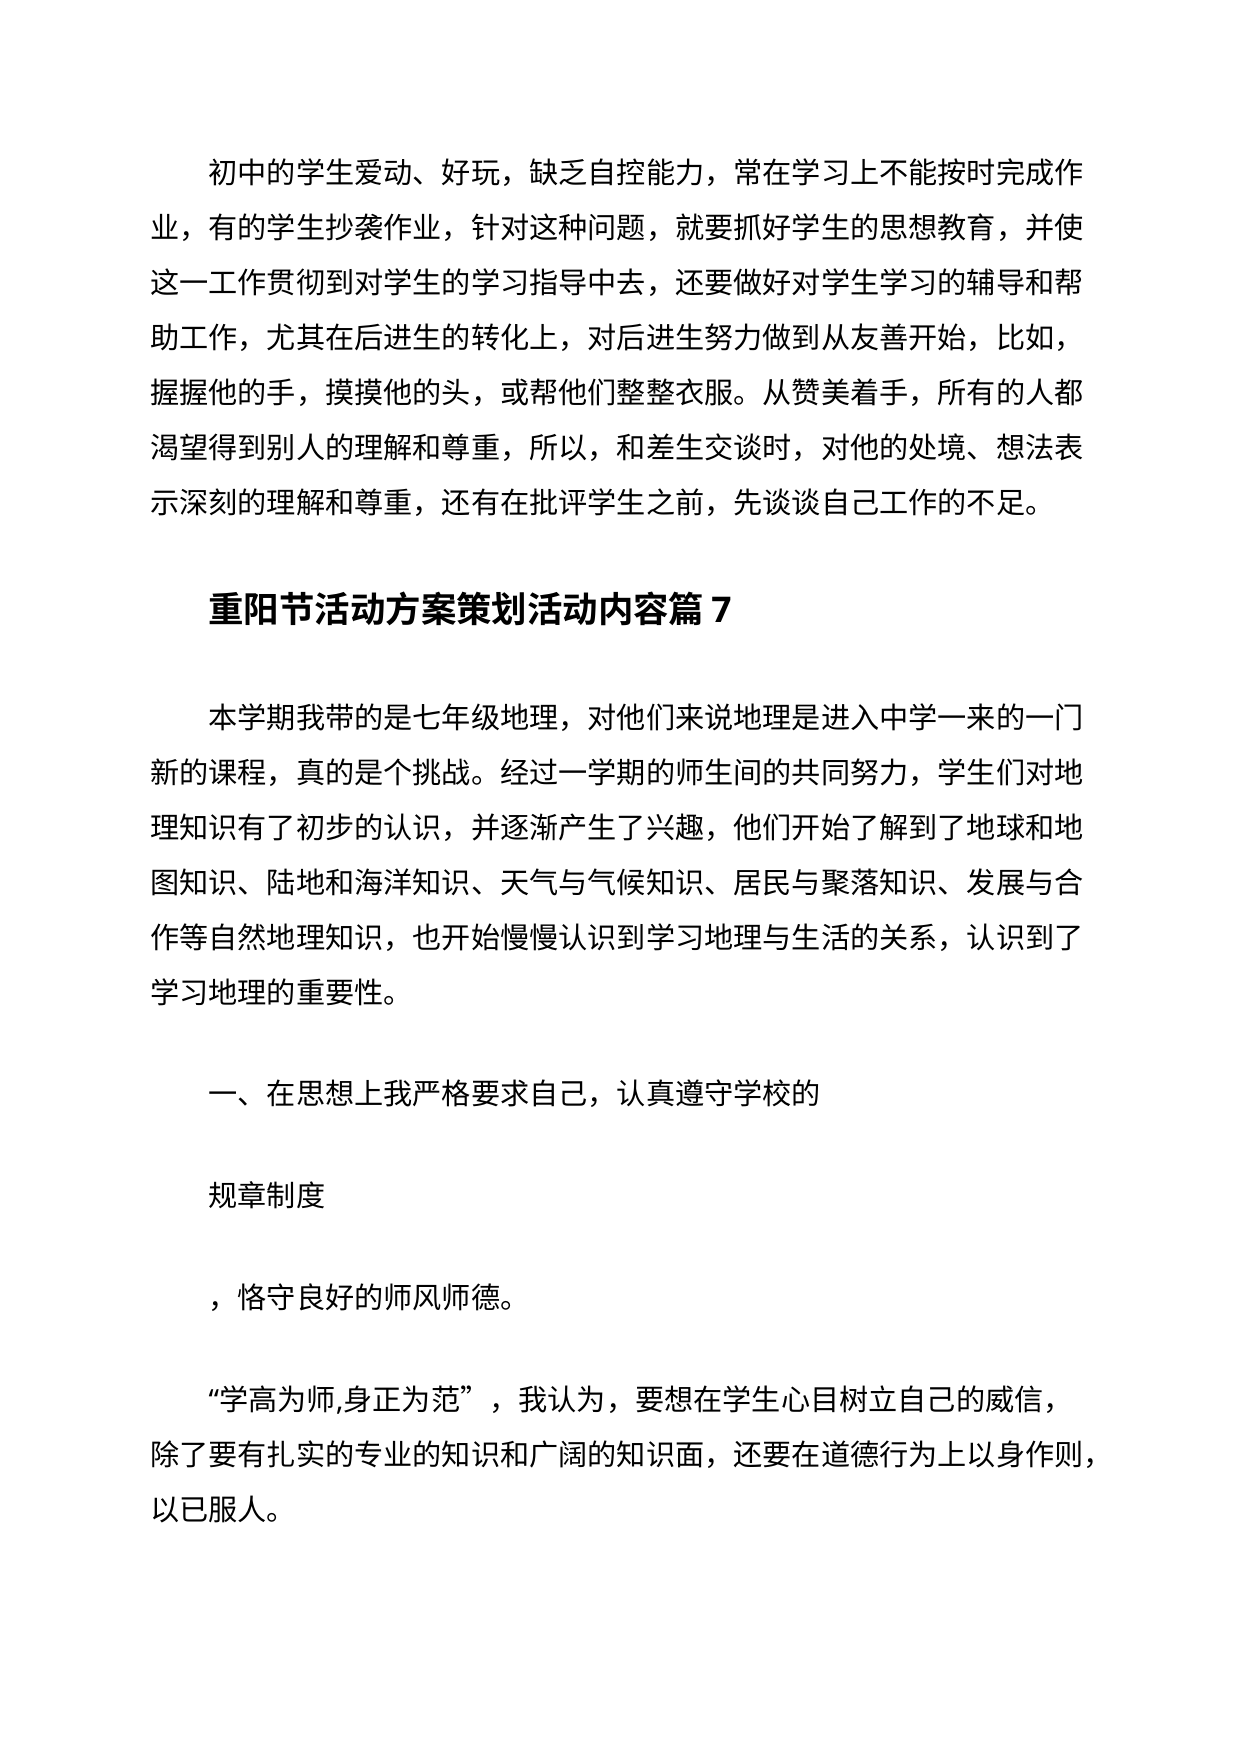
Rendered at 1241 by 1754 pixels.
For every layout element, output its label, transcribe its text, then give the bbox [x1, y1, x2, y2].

text “学高为师,身正为范”，我认为，要想在学生心目树立自己的威信，除了要有扎实的专业的知识和广阔的知识面，还要在道德行为上以身作则，以已服人。 [150, 1376, 1090, 1528]
text 重阳节活动方案策划活动内容篇7 [150, 581, 1090, 632]
text 初中的学生爱动、好玩，缺乏自控能力，常在学习上不能按时完成作业，有的学生抄袭作业，针对这种问题，就要抓好学生的思想教育，并使这一工作贯彻到对学生的学习指导中去，还要做好对学生学习的辅导和帮助工作，尤其在后进生的转化上，对后进生努力做到从友善开始，比如，握握他的手，摸摸他的头，或帮他们整整衣服。从赞美着手，所有的人都渴望得到别人的理解和尊重，所以，和差生交谈时，对他的处境、想法表示深刻的理解和尊重，还有在批评学生之前，先谈谈自己工作的不足。 [150, 150, 1090, 522]
text ，恪守良好的师风师德。 [150, 1274, 1090, 1317]
text 本学期我带的是七年级地理，对他们来说地理是进入中学一来的一门新的课程，真的是个挑战。经过一学期的师生间的共同努力，学生们对地理知识有了初步的认识，并逐渐产生了兴趣，他们开始了解到了地球和地图知识、陆地和海洋知识、天气与气候知识、居民与聚落知识、发展与合作等自然地理知识，也开始慢慢认识到学习地理与生活的关系，认识到了学习地理的重要性。 [150, 695, 1090, 1011]
text 一、在思想上我严格要求自己，认真遵守学校的 [150, 1071, 1090, 1113]
text 规章制度 [150, 1173, 1090, 1215]
